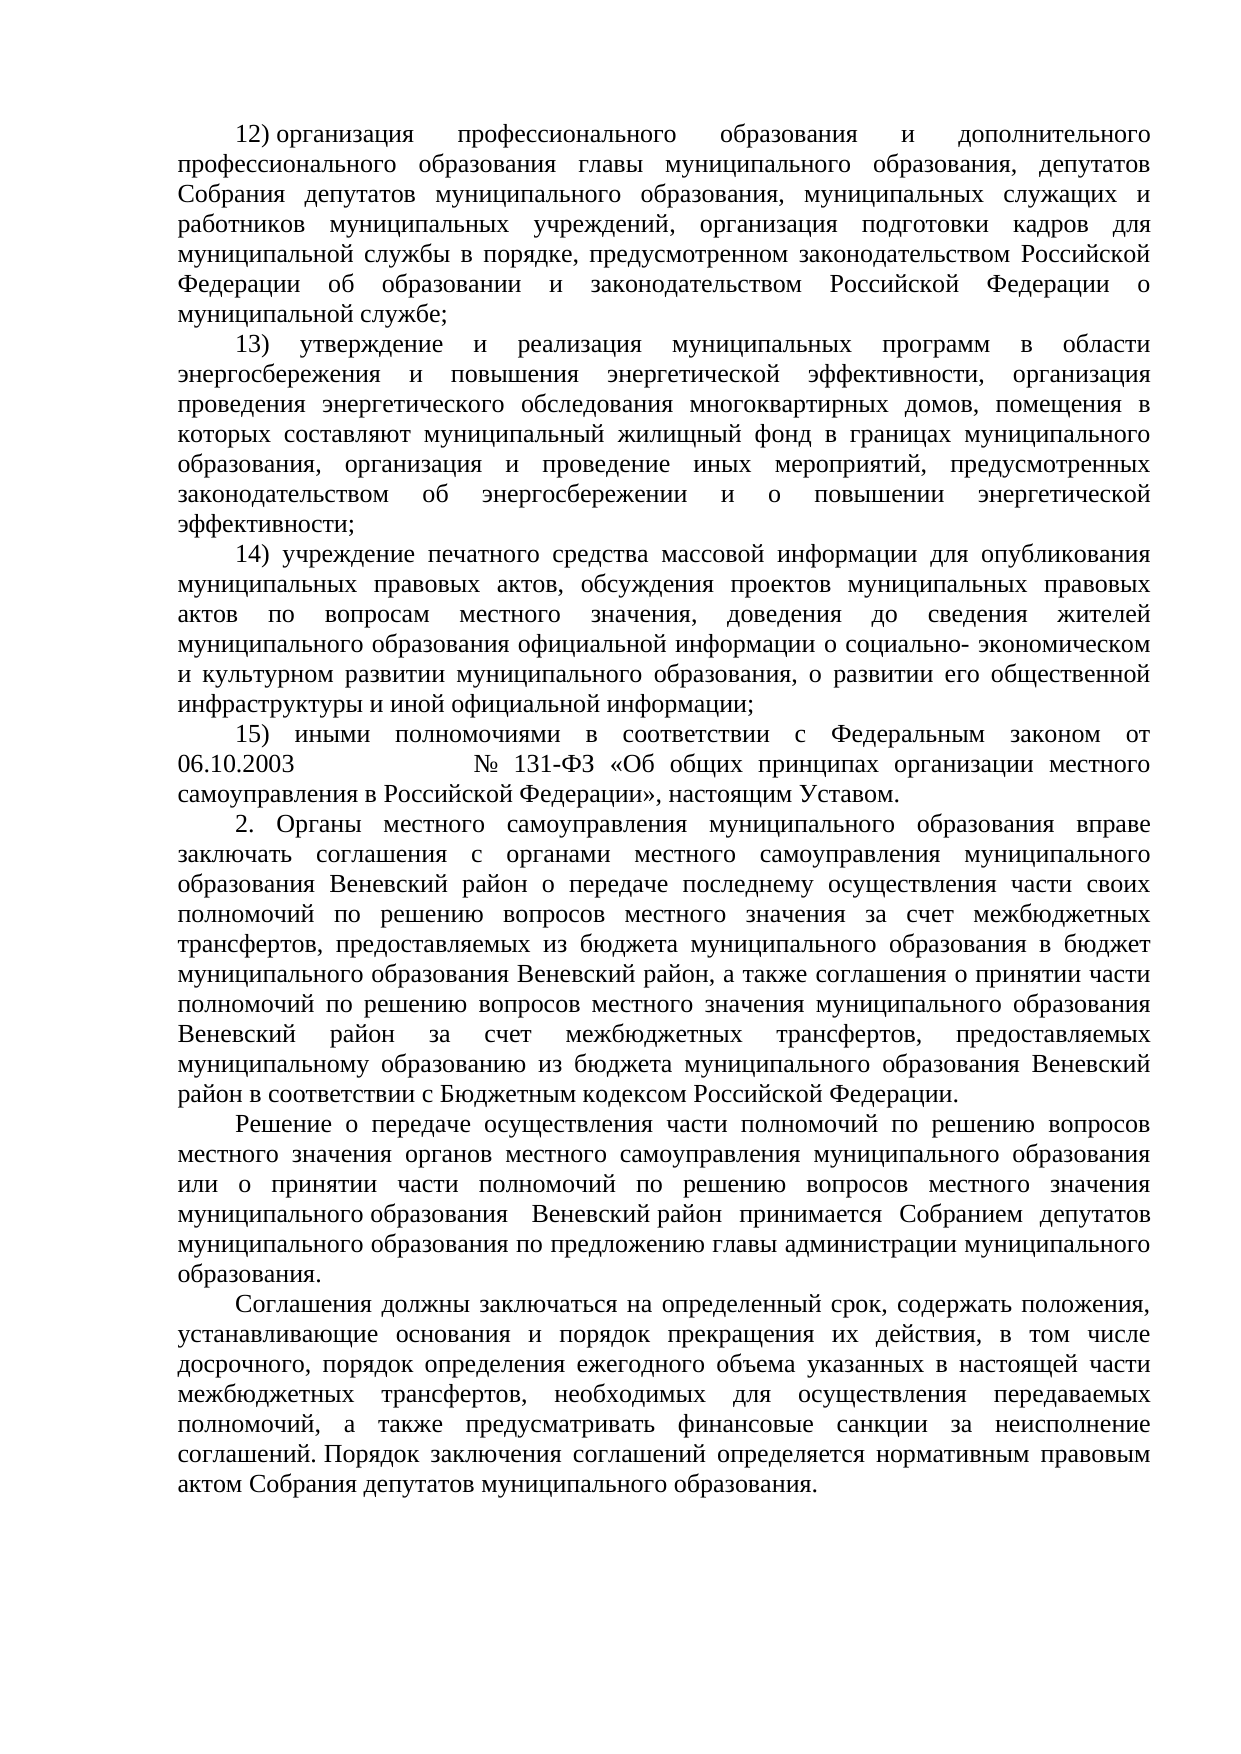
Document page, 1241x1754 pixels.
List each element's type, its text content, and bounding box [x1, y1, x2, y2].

text Соглашения должны заключаться на определенный срок, содержать положения, устанавливающие основания и порядок прекращения их действия, в том числе досрочного, порядок определения ежегодного объема указанных в настоящей части межбюджетных трансфертов, необходимых для осуществления передаваемых полномочий, а также предусматривать финансовые санкции за неисполнение соглашений. Порядок заключения соглашений определяется нормативным правовым актом Собрания депутатов муниципального образования. [177, 1288, 1152, 1498]
text Решение о передаче осуществления части полномочий по решению вопросов местного значения органов местного самоуправления муниципального образования или о принятии части полномочий по решению вопросов местного значения муниципального образования Веневский район принимается Собранием депутатов муниципального образования по предложению главы администрации муниципального образования. [177, 1108, 1152, 1288]
text 2. Органы местного самоуправления муниципального образования вправе заключать соглашения с органами местного самоуправления муниципального образования Веневский район о передаче последнему осуществления части своих полномочий по решению вопросов местного значения за счет межбюджетных трансфертов, предоставляемых из бюджета муниципального образования в бюджет муниципального образования Веневский район, а также соглашения о принятии части полномочий по решению вопросов местного значения муниципального образования Веневский район за счет межбюджетных трансфертов, предоставляемых муниципальному образованию из бюджета муниципального образования Веневский район в соответствии с Бюджетным кодексом Российской Федерации. [177, 808, 1152, 1108]
text 14) учреждение печатного средства массовой информации для опубликования муниципальных правовых актов, обсуждения проектов муниципальных правовых актов по вопросам местного значения, доведения до сведения жителей муниципального образования официальной информации о социально- экономическом и культурном развитии муниципального образования, о развитии его общественной инфраструктуры и иной официальной информации; [177, 538, 1152, 718]
text 13) утверждение и реализация муниципальных программ в области энергосбережения и повышения энергетической эффективности, организация проведения энергетического обследования многоквартирных домов, помещения в которых составляют муниципальный жилищный фонд в границах муниципального образования, организация и проведение иных мероприятий, предусмотренных законодательством об энергосбережении и о повышении энергетической эффективности; [177, 328, 1152, 538]
text 15) иными полномочиями в соответствии с Федеральным законом от 06.10.2003 № 131-ФЗ «Об общих принципах организации местного самоуправления в Российской Федерации», настоящим Уставом. [177, 718, 1152, 808]
text 12) организация профессионального образования и дополнительного профессионального образования главы муниципального образования, депутатов Собрания депутатов муниципального образования, муниципальных служащих и работников муниципальных учреждений, организация подготовки кадров для муниципальной службы в порядке, предусмотренном законодательством Российской Федерации об образовании и законодательством Российской Федерации о муниципальной службе; [177, 118, 1152, 328]
